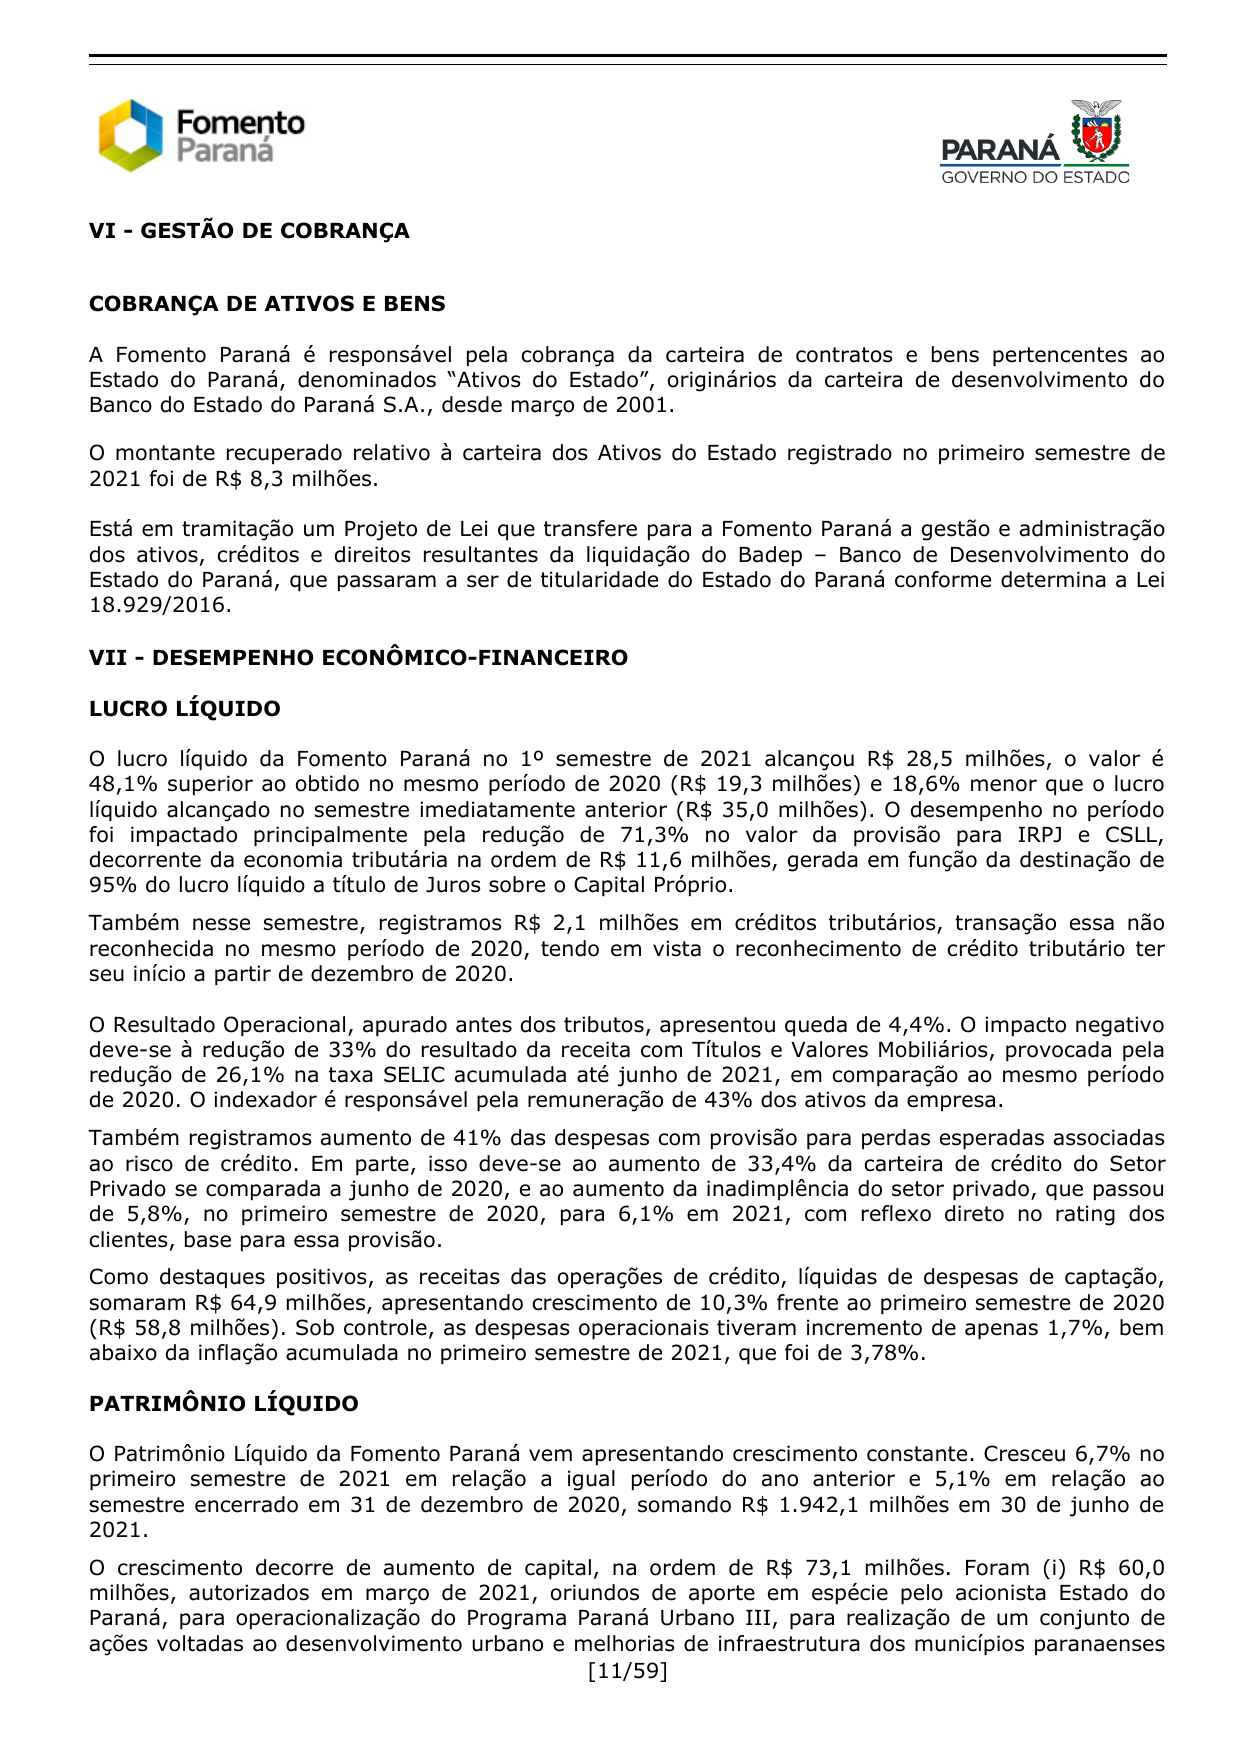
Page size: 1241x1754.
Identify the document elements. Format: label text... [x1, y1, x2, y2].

picture [940, 100, 1130, 183]
text O montante recuperado relativo à carteira dos Ativos do Estado registrado no primeiro semestre de 2021 foi de R$ 8,3 milhões. [89, 440, 1167, 490]
picture [88, 88, 316, 183]
text VII - DESEMPENHO ECONÔMICO-FINANCEIRO [89, 645, 1167, 670]
text COBRANÇA DE ATIVOS E BENS [89, 291, 1167, 316]
text Também nesse semestre, registramos R$ 2,1 milhões em créditos tributários, transação essa não reconhecida no mesmo período de 2020, tendo em vista o reconhecimento de crédito tributário ter seu início a partir de dezembro de 2020. [89, 910, 1167, 986]
text O Patrimônio Líquido da Fomento Paraná vem apresentando crescimento constante. Cresceu 6,7% no primeiro semestre de 2021 em relação a igual período do ano anterior e 5,1% em relação ao semestre encerrado em 31 de dezembro de 2020, somando R$ 1.942,1 milhões em 30 de junho de 2021. [89, 1440, 1167, 1542]
text O lucro líquido da Fomento Paraná no 1º semestre de 2021 alcançou R$ 28,5 milhões, o valor é 48,1% superior ao obtido no mesmo período de 2020 (R$ 19,3 milhões) e 18,6% menor que o lucro líquido alcançado no semestre imediatamente anterior (R$ 35,0 milhões). O desempenho no período foi impactado principalmente pela redução de 71,3% no valor da provisão para IRPJ e CSLL, decorrente da economia tributária na ordem de R$ 11,6 milhões, gerada em função da destinação de 95% do lucro líquido a título de Juros sobre o Capital Próprio. [89, 745, 1167, 897]
text A Fomento Paraná é responsável pela cobrança da carteira de contratos e bens pertencentes ao Estado do Paraná, denominados “Ativos do Estado”, originários da carteira de desenvolvimento do Banco do Estado do Paraná S.A., desde março de 2001. [89, 341, 1167, 417]
text PATRIMÔNIO LÍQUIDO [89, 1390, 1167, 1415]
text VI - GESTÃO DE COBRANÇA [89, 218, 1167, 243]
text Como destaques positivos, as receitas das operações de crédito, líquidas de despesas de captação, somaram R$ 64,9 milhões, apresentando crescimento de 10,3% frente ao primeiro semestre de 2020 (R$ 58,8 milhões). Sob controle, as despesas operacionais tiveram incremento de apenas 1,7%, bem abaixo da inflação acumulada no primeiro semestre de 2021, que foi de 3,78%. [89, 1264, 1167, 1365]
text Está em tramitação um Projeto de Lei que transfere para a Fomento Paraná a gestão e administração dos ativos, créditos e direitos resultantes da liquidação do Badep – Banco de Desenvolvimento do Estado do Paraná, que passaram a ser de titularidade do Estado do Paraná conforme determina a Lei 18.929/2016. [89, 516, 1167, 617]
text LUCRO LÍQUIDO [89, 695, 1167, 720]
text Também registramos aumento de 41% das despesas com provisão para perdas esperadas associadas ao risco de crédito. Em parte, isso deve-se ao aumento de 33,4% da carteira de crédito do Setor Privado se comparada a junho de 2020, e ao aumento da inadimplência do setor privado, que passou de 5,8%, no primeiro semestre de 2020, para 6,1% em 2021, com reflexo direto no rating dos clientes, base para essa provisão. [89, 1125, 1167, 1251]
text O Resultado Operacional, apurado antes dos tributos, apresentou queda de 4,4%. O impacto negativo deve-se à redução de 33% do resultado da receita com Títulos e Valores Mobiliários, provocada pela redução de 26,1% na taxa SELIC acumulada até junho de 2021, em comparação ao mesmo período de 2020. O indexador é responsável pela remuneração de 43% dos ativos da empresa. [89, 1011, 1167, 1112]
